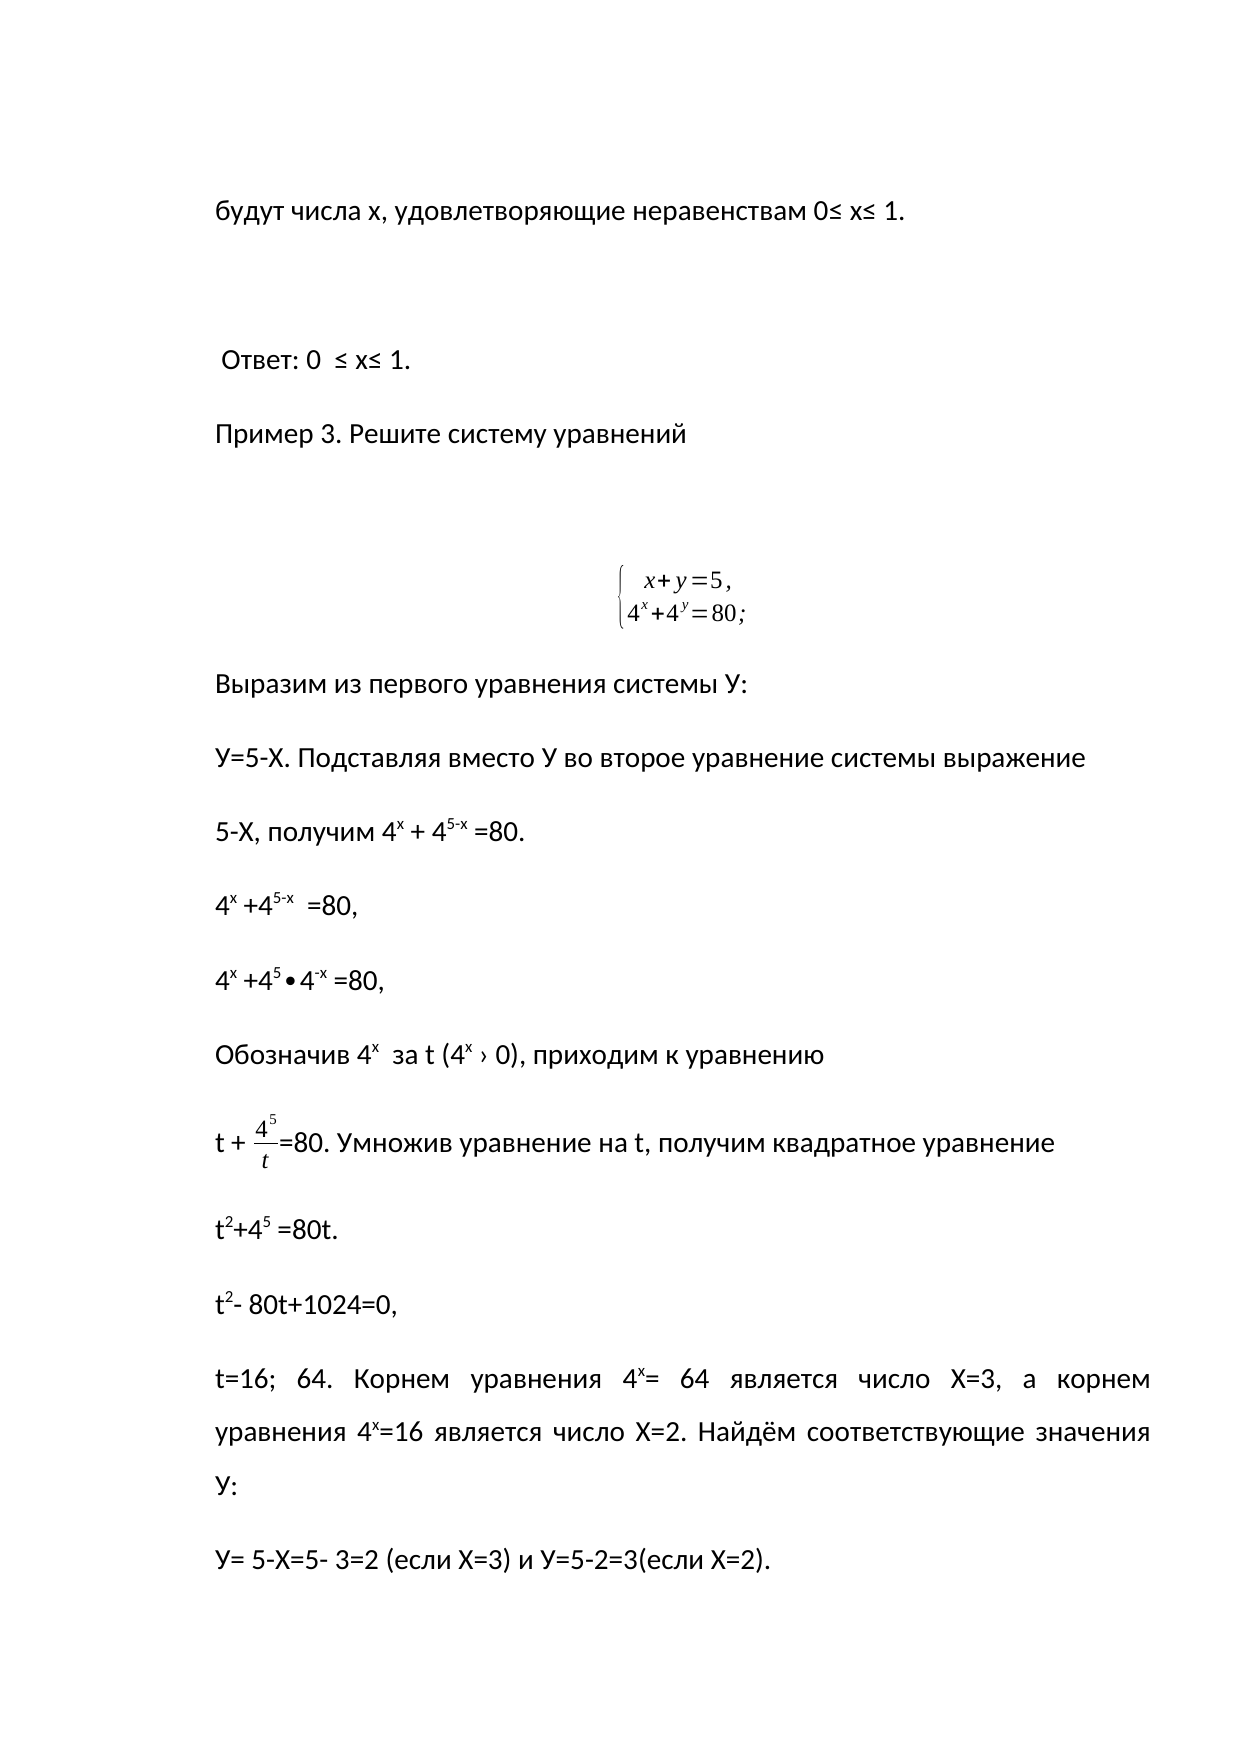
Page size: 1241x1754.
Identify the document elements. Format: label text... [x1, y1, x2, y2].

text У=5-Х. Подставляя вместо У во второе уравнение системы выражение [215, 739, 1152, 774]
text будут числа х, удовлетворяющие неравенствам 0≤ х≤ 1. [215, 192, 1152, 228]
text 4х +45∙4-х =80, [215, 962, 1152, 997]
text У= 5-Х=5- 3=2 (если Х=3) и У=5-2=3(если Х=2). [215, 1541, 1152, 1577]
text Пример 3. Решите систему уравнений [215, 415, 1152, 451]
text t=16; 64. Корнем уравнения 4х= 64 является число Х=3, а корнем уравнения 4х=16 является число Х=2. Найдём соответствующие значения У: [215, 1360, 1152, 1502]
text t + =80. Умножив уравнение на t, получим квадратное уравнение [215, 1110, 1152, 1173]
text 5-Х, получим 4х + 45-х =80. [215, 813, 1152, 849]
text Ответ: 0 ≤ х≤ 1. [215, 341, 1152, 377]
text t2+45 =80t. [215, 1211, 1152, 1247]
text Выразим из первого уравнения системы У: [215, 665, 1152, 700]
text t2- 80t+1024=0, [215, 1286, 1152, 1321]
text Обозначив 4х за t (4х › 0), приходим к уравнению [215, 1036, 1152, 1072]
text 4х +45-х =80, [215, 887, 1152, 923]
